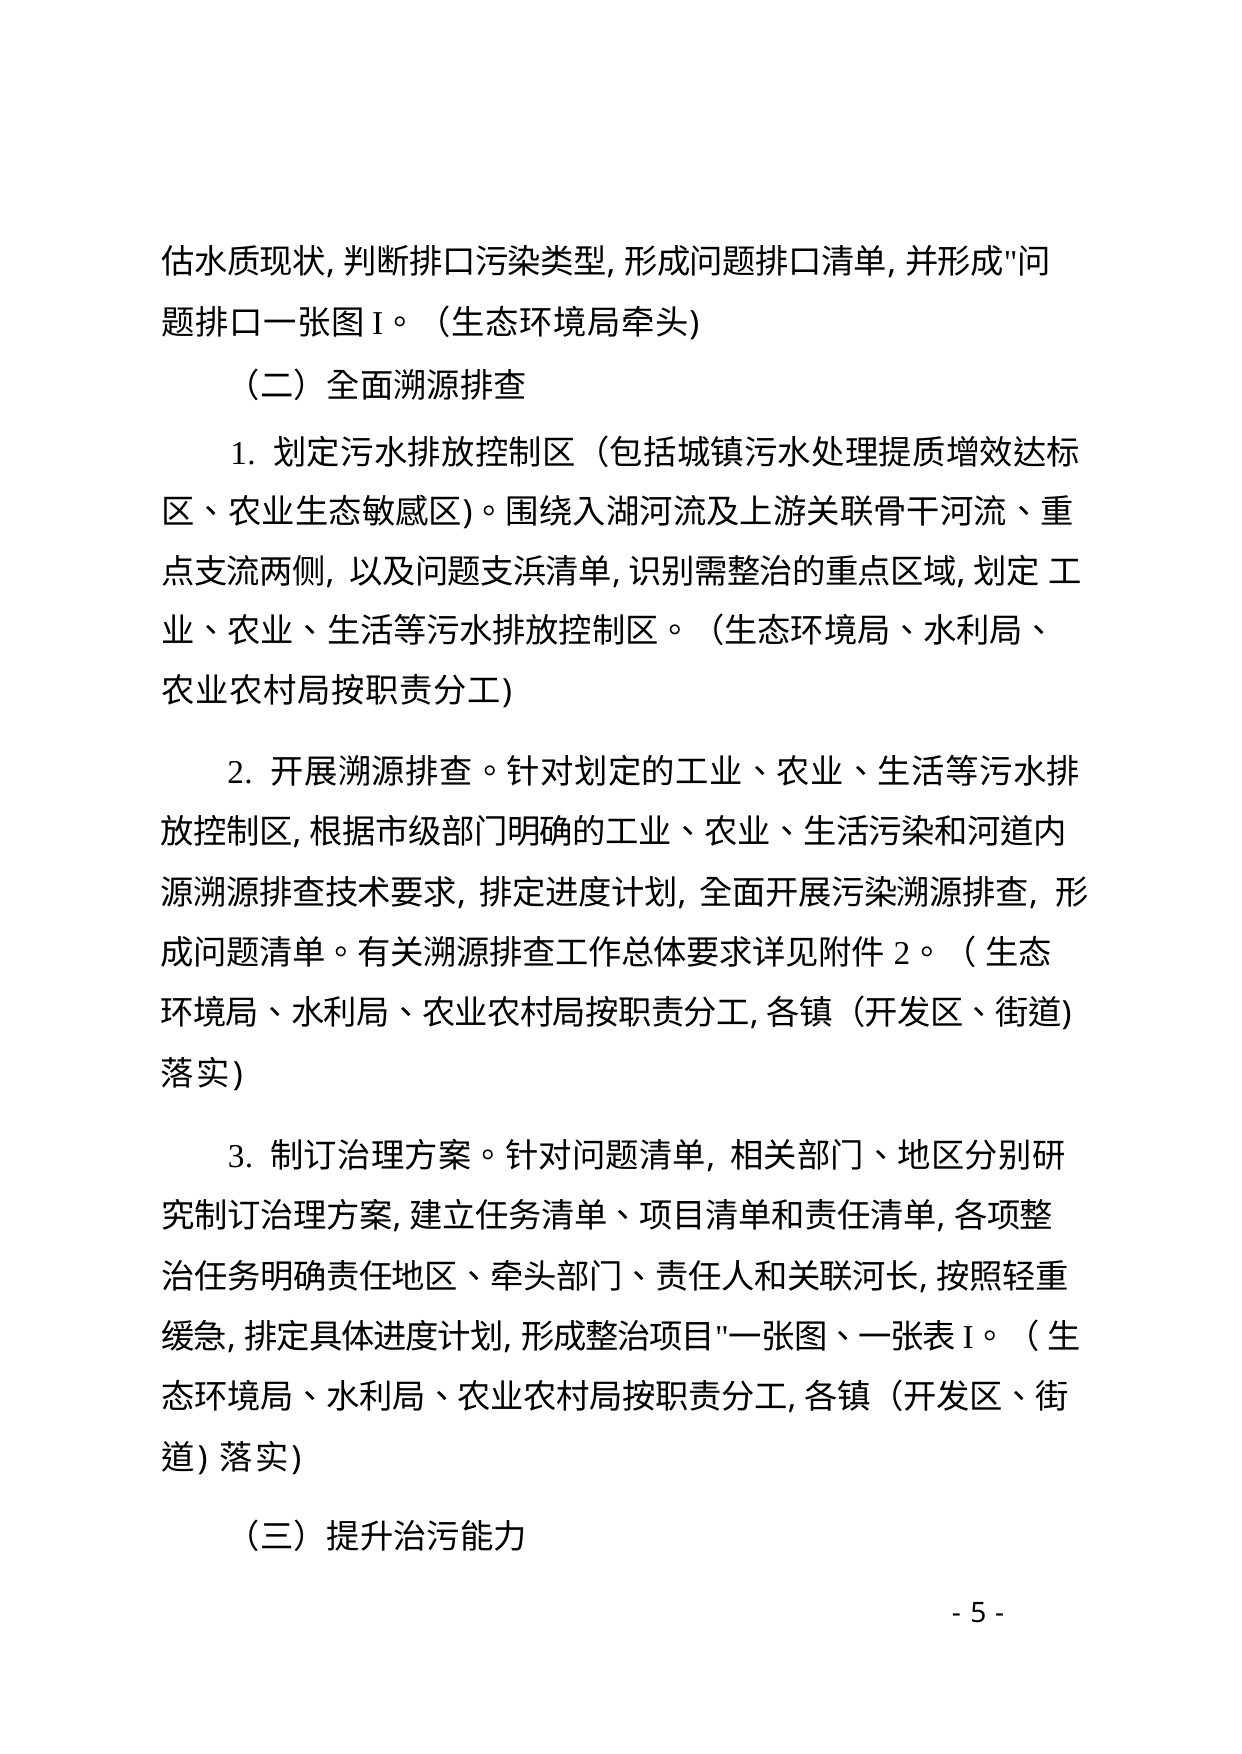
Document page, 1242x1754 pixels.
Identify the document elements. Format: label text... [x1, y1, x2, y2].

text 估水质现状, 判断排口污染类型, 形成问题排口清单, 并形成"问 题排口一张图I。（生态环境局牵头) [161, 238, 1082, 344]
text （三）提升治污能力 [226, 1516, 1091, 1557]
text 2. 开展溯源排查。针对划定的工业、农业、生活等污水排 放控制区, 根据市级部门明确的工业、农业、生活污染和河道内 源溯源排查技术要求, 排定进度计划, 全面开展污染溯源排查, 形成问题清单。有关溯源排查工作总体要求详见附件 2。（ 生态 环境局、水利局、农业农村局按职责分工, 各镇（开发区、街道) 落实) [160, 748, 1091, 1095]
text 1. 划定污水排放控制区（包括城镇污水处理提质增效达标 区、农业生态敏感区)。围绕入湖河流及上游关联骨干河流、重 点支流两侧, 以及问题支浜清单, 识别需整治的重点区域, 划定 工业、农业、生活等污水排放控制区。（生态环境局、水利局、 农业农村局按职责分工) [161, 428, 1088, 712]
text （二）全面溯源排查 [226, 365, 1091, 406]
text 3. 制订治理方案。针对问题清单, 相关部门、地区分别研 究制订治理方案, 建立任务清单、项目清单和责任清单, 各项整 治任务明确责任地区、牵头部门、责任人和关联河长, 按照轻重 缓急, 排定具体进度计划, 形成整治项目"一张图、一张表I。（ 生 态环境局、水利局、农业农村局按职责分工, 各镇（开发区、街 道) 落实) [161, 1132, 1083, 1479]
